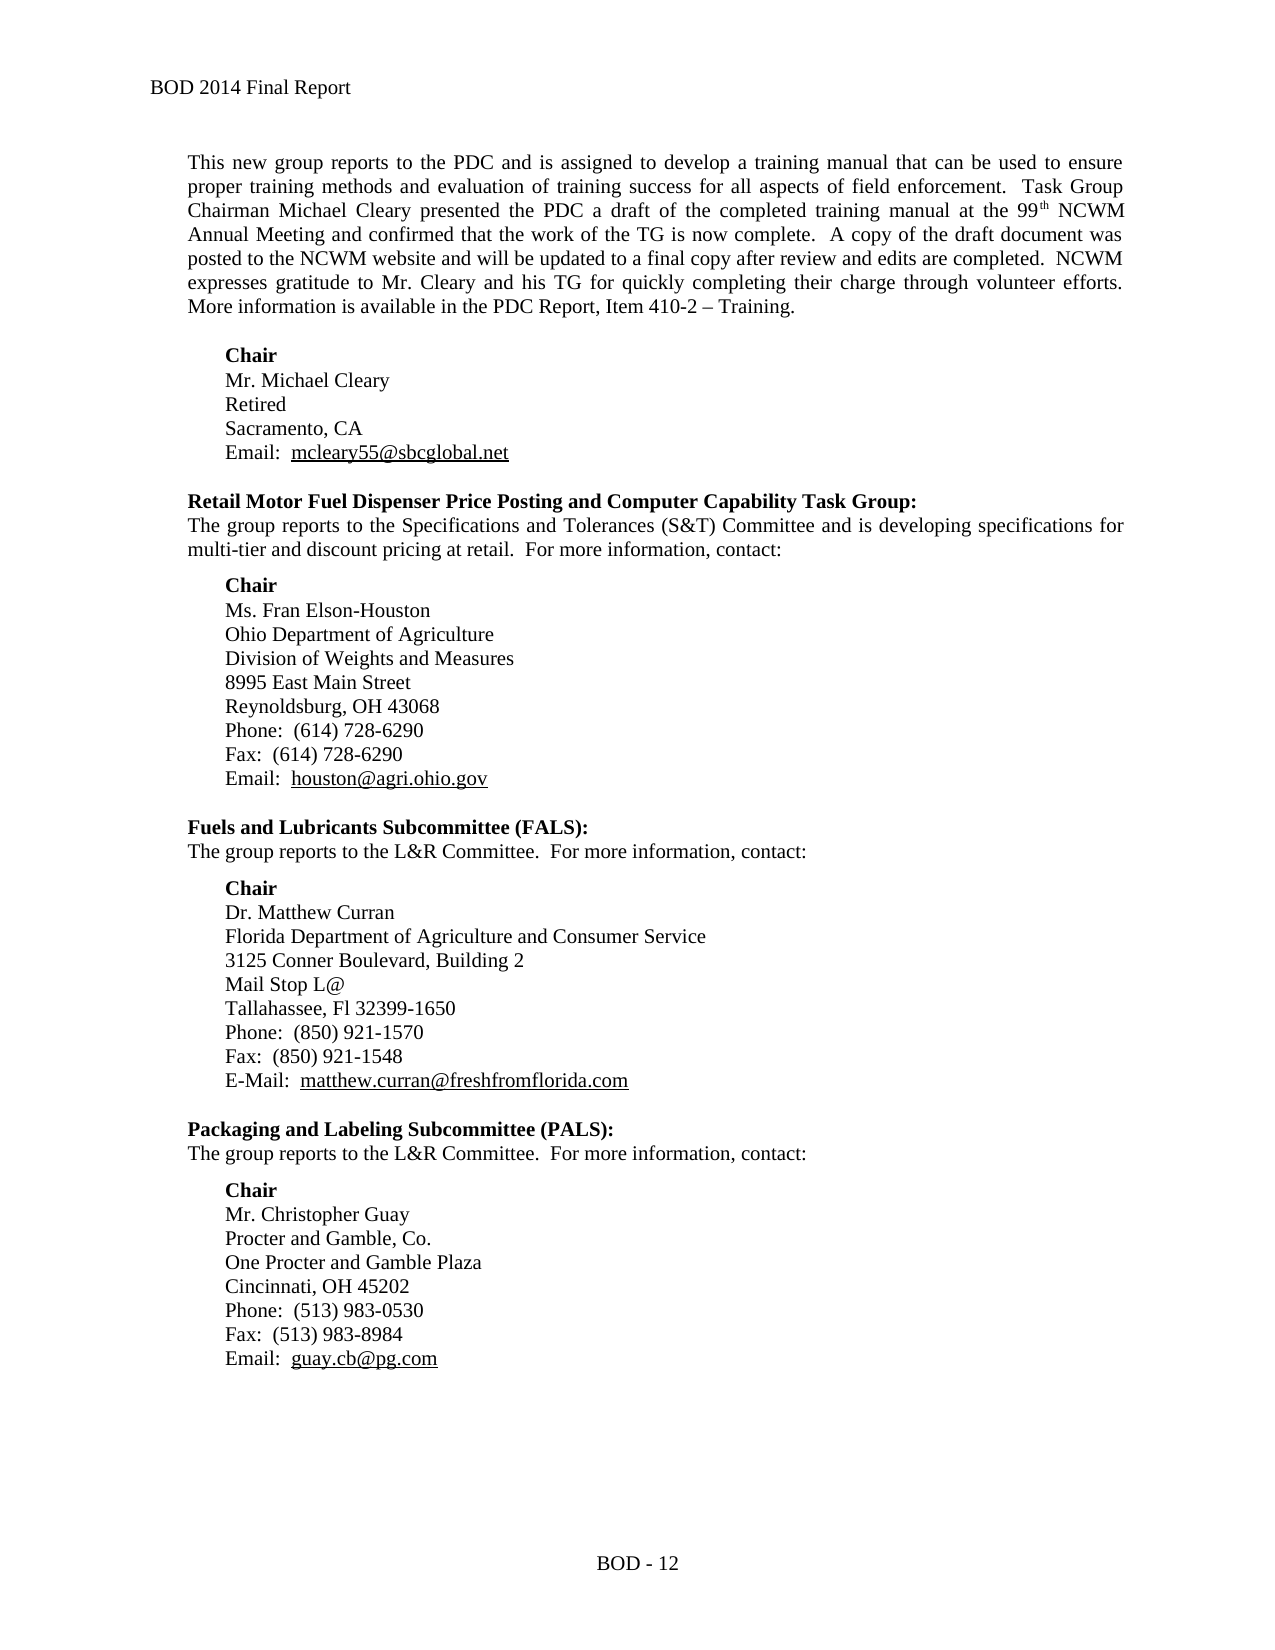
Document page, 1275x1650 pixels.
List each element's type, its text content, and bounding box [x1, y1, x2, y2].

text Procter and Gamble, Co. [225, 1226, 1125, 1250]
text Dr. Matthew Curran [225, 900, 1125, 924]
text Chair [225, 573, 1125, 597]
text Mr. Michael Cleary [225, 367, 1125, 392]
text Chair [225, 343, 1125, 367]
text Phone: (614) 728-6290 [225, 718, 1125, 742]
text Fax: (614) 728-6290 [225, 742, 1125, 766]
text Phone: (850) 921-1570 Fax: (850) 921-1548 E-Mail: matthew.curran@freshfromflorida.com [225, 1020, 1125, 1092]
text Chair [225, 1178, 1125, 1202]
text Email: mcleary55@sbcglobal.net [225, 440, 1125, 464]
text Chair [225, 876, 1125, 900]
text Florida Department of Agriculture and Consumer Service [225, 924, 1125, 948]
text Sacramento, CA [225, 416, 1125, 440]
text 3125 Conner Boulevard, Building 2 [225, 948, 1125, 972]
text Retired [225, 392, 1125, 416]
text Email: houston@agri.ohio.gov [225, 766, 1125, 790]
list Retail Motor Fuel Dispenser Price Posting and Computer Capability Task Group: [187, 489, 1125, 513]
text Mail Stop L@ [225, 972, 1125, 996]
text The group reports to the L&R Committee. For more information, contact: [187, 839, 1125, 863]
text Email: guay.cb@pg.com [225, 1346, 1125, 1370]
text This new group reports to the PDC and is assigned to develop a training manual that can be used to ensure proper training methods and evaluation of training success for all aspects of field enforcement. Task Group Chairman Michael Cleary presented the PDC a draft of the completed training manual at the 99th NCWM Annual Meeting and confirmed that the work of the TG is now complete. A copy of the draft document was posted to the NCWM website and will be updated to a final copy after review and edits are completed. NCWM expresses gratitude to Mr. Cleary and his TG for quickly completing their charge through volunteer efforts. More information is available in the PDC Report, Item 410-2 – Training. [187, 150, 1125, 318]
text Ohio Department of Agriculture [225, 622, 1125, 646]
text One Procter and Gamble Plaza [225, 1250, 1125, 1274]
text The group reports to the L&R Committee. For more information, contact: [187, 1141, 1125, 1165]
text Packaging and Labeling Subcommittee (PALS): [187, 1117, 1125, 1141]
text The group reports to the Specifications and Tolerances (S&T) Committee and is developing specifications for multi-tier and discount pricing at retail. For more information, contact: [187, 513, 1125, 561]
text Reynoldsburg, OH 43068 [225, 694, 1125, 718]
text Division of Weights and Measures [225, 646, 1125, 670]
text Fax: (513) 983-8984 [225, 1322, 1125, 1346]
text Ms. Fran Elson-Houston [225, 597, 1125, 622]
text Cincinnati, OH 45202 [225, 1274, 1125, 1298]
list Fuels and Lubricants Subcommittee (FALS): [187, 815, 1125, 839]
text Mr. Christopher Guay [225, 1202, 1125, 1226]
text Phone: (513) 983-0530 [225, 1298, 1125, 1322]
text Tallahassee, Fl 32399-1650 [225, 996, 1125, 1020]
text 8995 East Main Street [225, 670, 1125, 694]
